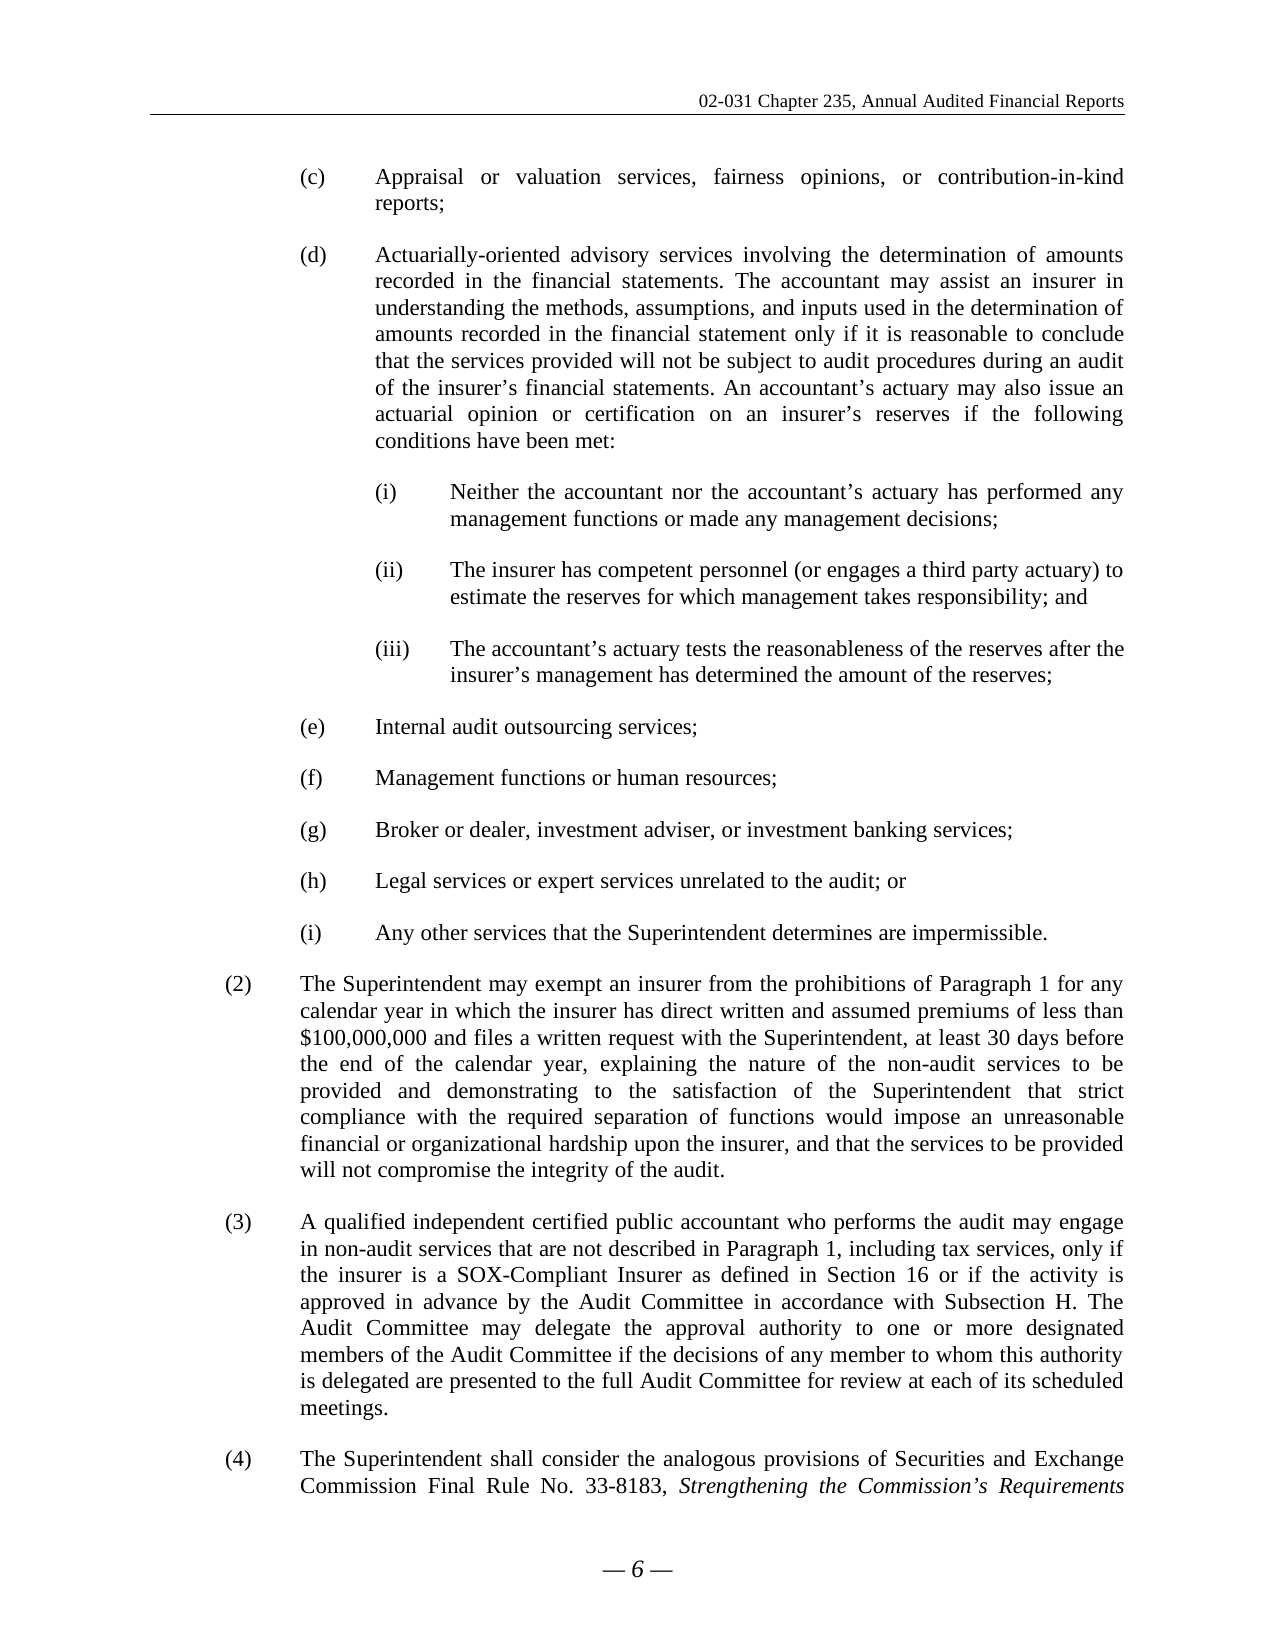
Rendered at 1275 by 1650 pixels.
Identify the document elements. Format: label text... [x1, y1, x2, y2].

text (2) The Superintendent may exempt an insurer from the prohibitions of Paragraph 1 for any calendar year in which the insurer has direct written and assumed premiums of less than $100,000,000 and files a written request with the Superintendent, at least 30 days before the end of the calendar year, explaining the nature of the non-audit services to be provided and demonstrating to the satisfaction of the Superintendent that strict compliance with the required separation of functions would impose an unreasonable financial or organizational hardship upon the insurer, and that the services to be provided will not compromise the integrity of the audit. [225, 970, 1125, 1183]
text (d) Actuarially-oriented advisory services involving the determination of amounts recorded in the financial statements. The accountant may assist an insurer in understanding the methods, assumptions, and inputs used in the determination of amounts recorded in the financial statement only if it is reasonable to conclude that the services provided will not be subject to audit procedures during an audit of the insurer’s financial statements. An accountant’s actuary may also issue an actuarial opinion or certification on an insurer’s reserves if the following conditions have been met: [300, 241, 1125, 453]
text (e) Internal audit outsourcing services; [300, 712, 1125, 739]
text (i) Neither the accountant nor the accountant’s actuary has performed any management functions or made any management decisions; [375, 478, 1125, 531]
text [225, 1445, 1125, 1498]
text (h) Legal services or expert services unrelated to the audit; or [300, 867, 1125, 894]
text (3) A qualified independent certified public accountant who performs the audit may engage in non-audit services that are not described in Paragraph 1, including tax services, only if the insurer is a SOX-Compliant Insurer as defined in Section 16 or if the activity is approved in advance by the Audit Committee in accordance with Subsection H. The Audit Committee may delegate the approval authority to one or more designated members of the Audit Committee if the decisions of any member to whom this authority is delegated are presented to the full Audit Committee for review at each of its scheduled meetings. [225, 1208, 1125, 1420]
text (f) Management functions or human resources; [300, 764, 1125, 791]
text (i) Any other services that the Superintendent determines are impermissible. [300, 919, 1125, 945]
text (g) Broker or dealer, investment adviser, or investment banking services; [300, 816, 1125, 842]
text (iii) The accountant’s actuary tests the reasonableness of the reserves after the insurer’s management has determined the amount of the reserves; [375, 634, 1125, 687]
text (c) Appraisal or valuation services, fairness opinions, or contribution-in-kind reports; [300, 162, 1125, 216]
text (ii) The insurer has competent personnel (or engages a third party actuary) to estimate the reserves for which management takes responsibility; and [375, 556, 1125, 609]
